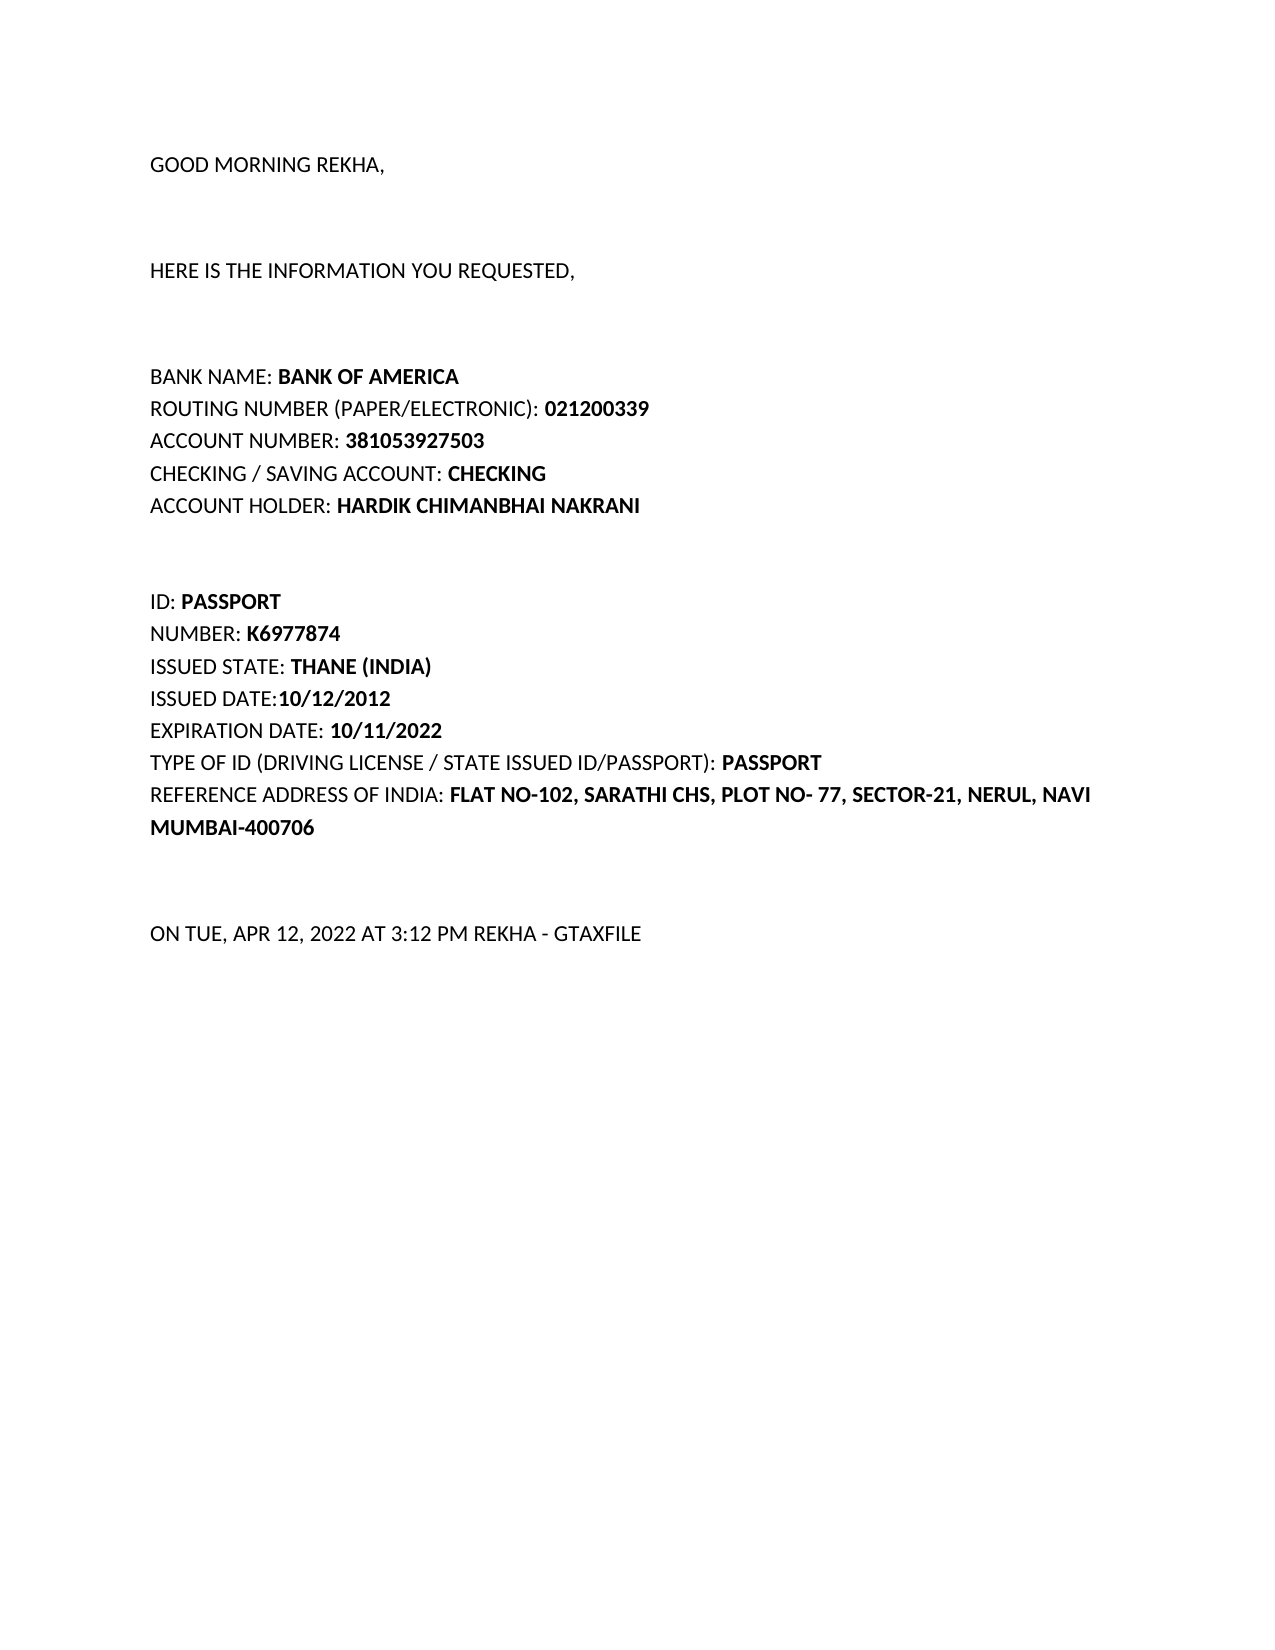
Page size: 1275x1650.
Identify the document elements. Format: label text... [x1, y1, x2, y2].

text ON TUE, APR 12, 2022 AT 3:12 PM REKHA - GTAXFILE [150, 919, 1125, 947]
text HERE IS THE INFORMATION YOU REQUESTED, [150, 256, 1125, 284]
text GOOD MORNING REKHA, [150, 150, 1125, 178]
text BANK NAME: BANK OF AMERICA ROUTING NUMBER (PAPER/ELECTRONIC): 021200339 ACCOUNT NUMBER: 381053927503 CHECKING / SAVING ACCOUNT: CHECKING ACCOUNT HOLDER: HARDIK CHIMANBHAI NAKRANI ID: PASSPORT NUMBER: K6977874 ISSUED STATE: THANE (INDIA) ISSUED DATE:10/12/2012 EXPIRATION DATE: 10/11/2022 TYPE OF ID (DRIVING LICENSE / STATE ISSUED ID/PASSPORT): PASSPORT REFERENCE ADDRESS OF INDIA: FLAT NO-102, SARATHI CHS, PLOT NO- 77, SECTOR-21, NERUL, NAVI MUMBAI-400706 [150, 362, 1125, 841]
